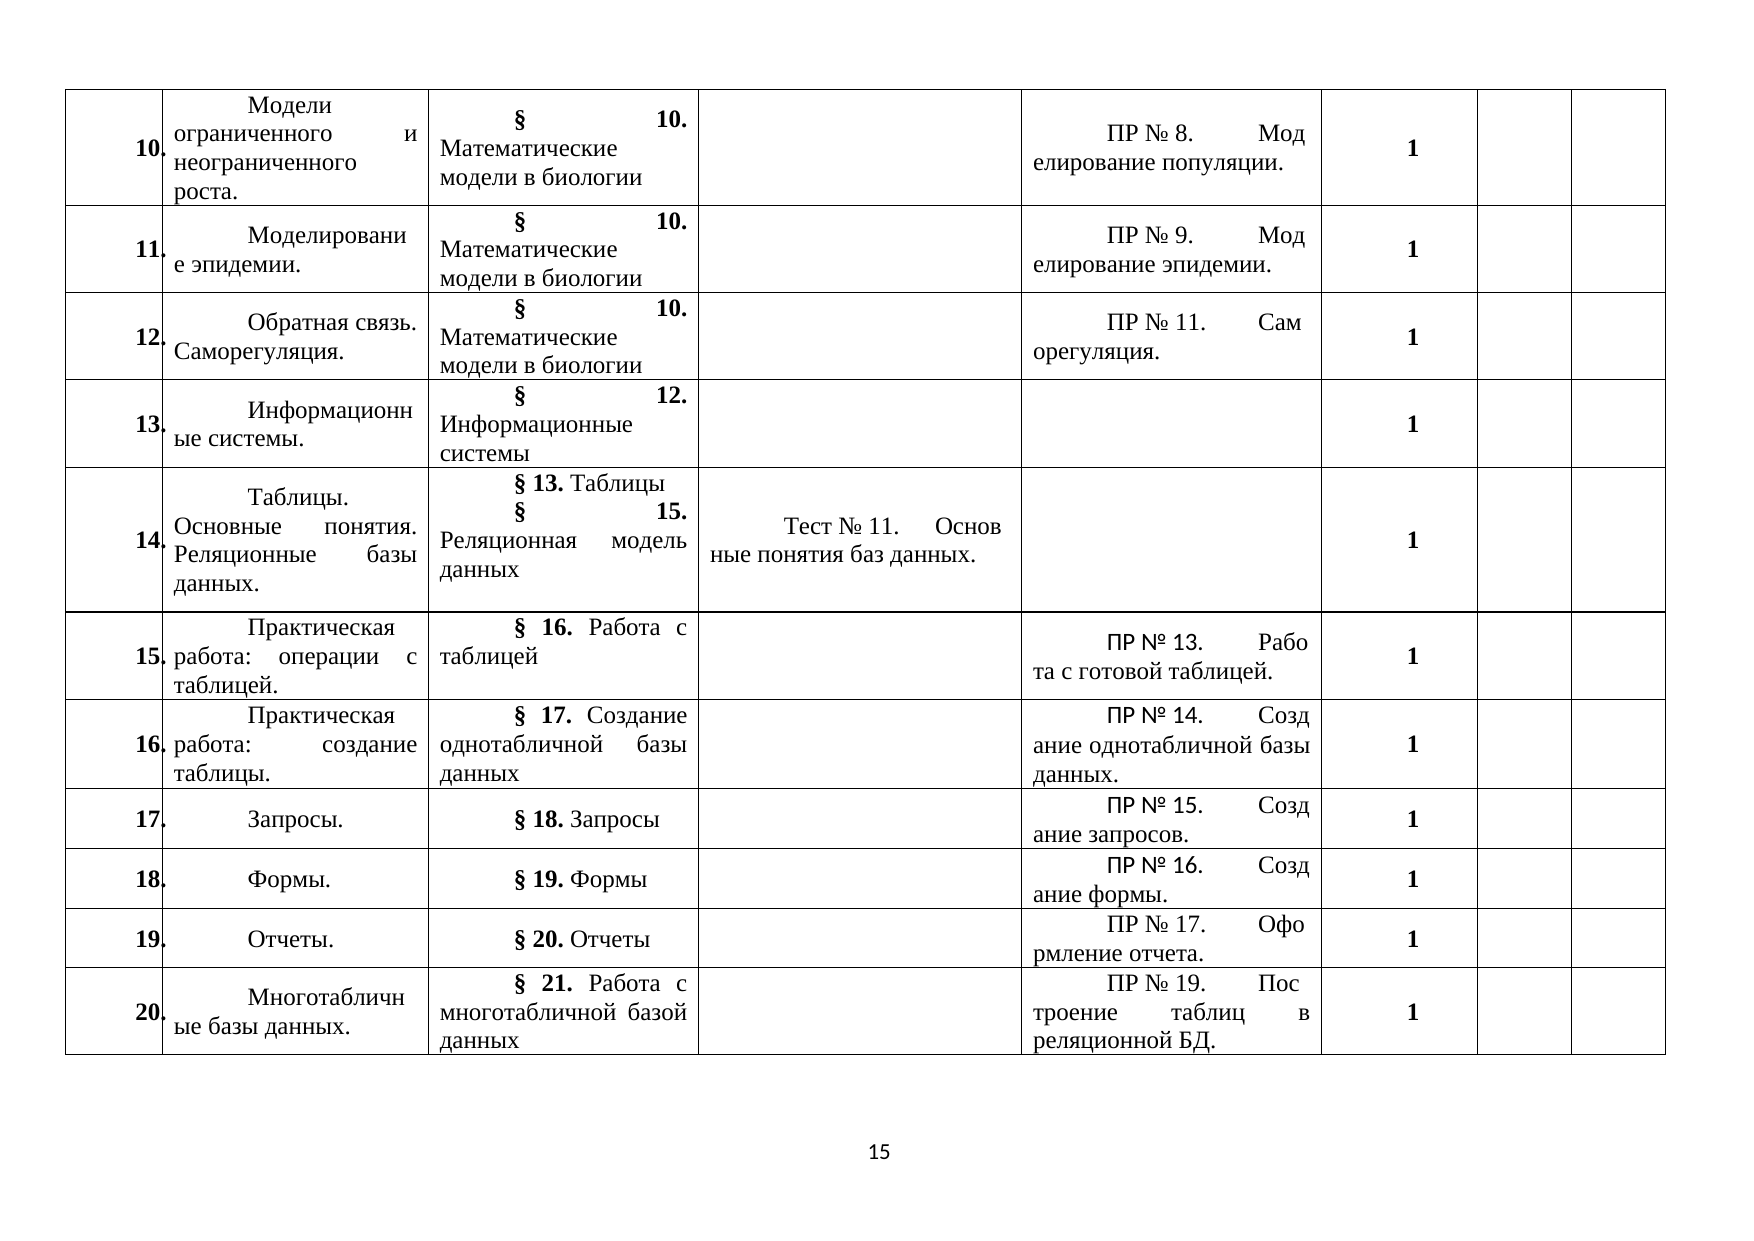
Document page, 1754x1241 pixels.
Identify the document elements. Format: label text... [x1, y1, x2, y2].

table_cell [699, 613, 1021, 699]
table_cell § 18. Запросы [429, 789, 698, 848]
table_cell [699, 909, 1021, 967]
table_cell 1 [1322, 968, 1477, 1054]
table_cell [1572, 468, 1665, 611]
table_cell [699, 849, 1021, 908]
table_cell [1572, 613, 1665, 699]
table_cell [1022, 468, 1321, 611]
table_cell Работа с готовой таблицей. [1022, 613, 1321, 699]
table_cell 1 [1322, 909, 1477, 967]
table_cell [1022, 380, 1321, 467]
table_cell 1 [1322, 206, 1477, 292]
table_cell Создание однотабличной базы данных. [1022, 700, 1321, 788]
table_cell Построение таблиц в реляционной БД. [1022, 968, 1321, 1054]
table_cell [429, 968, 698, 1054]
table_cell Запросы. [163, 789, 428, 848]
table_cell Основные понятия баз данных. [699, 468, 1021, 611]
table_cell [1478, 789, 1571, 848]
table_cell [66, 206, 162, 292]
table_cell [699, 206, 1021, 292]
table_cell 1 [1322, 468, 1477, 611]
table_cell [1478, 380, 1571, 467]
table_cell [66, 293, 162, 379]
table_cell Моделирование популяции. [1022, 90, 1321, 205]
table_cell [1572, 380, 1665, 467]
table_cell [1478, 909, 1571, 967]
table_cell [699, 90, 1021, 205]
table_cell § 20. Отчеты [429, 909, 698, 967]
table_cell [66, 849, 162, 908]
table_cell [66, 968, 162, 1054]
table_cell Обратная связь. Саморегуляция. [163, 293, 428, 379]
table_cell [699, 789, 1021, 848]
table_cell Создание формы. [1022, 849, 1321, 908]
table_cell Отчеты. [163, 909, 428, 967]
table_cell [1572, 968, 1665, 1054]
table_cell Оформление отчета. [1022, 909, 1321, 967]
table_cell [1478, 968, 1571, 1054]
table_cell Моделирование эпидемии. [1022, 206, 1321, 292]
table_cell 1 [1322, 380, 1477, 467]
table_cell [699, 293, 1021, 379]
table_cell [1572, 909, 1665, 967]
table_cell [1572, 90, 1665, 205]
table_cell 1 [1322, 90, 1477, 205]
table_cell [66, 468, 162, 611]
table_cell § 10. Математические модели в биологии [429, 293, 698, 379]
table_cell [1478, 849, 1571, 908]
table_cell Моделирование эпидемии. [163, 206, 428, 292]
table_cell Таблицы. Основные понятия. Реляционные базы данных. [163, 468, 428, 611]
table_cell 1 [1322, 613, 1477, 699]
table_cell [1478, 700, 1571, 788]
table_cell 1 [1322, 849, 1477, 908]
table_cell [1572, 206, 1665, 292]
table_cell [699, 968, 1021, 1054]
table_cell Практическая работа: создание таблицы. [163, 700, 428, 788]
table_cell [66, 789, 162, 848]
table_cell [1478, 293, 1571, 379]
table_cell § 10. Математические модели в биологии [429, 90, 698, 205]
table_cell [66, 909, 162, 967]
table_cell § 16. Работа с таблицей [429, 613, 698, 699]
table_cell [699, 380, 1021, 467]
table_cell [699, 700, 1021, 788]
table_cell [1572, 849, 1665, 908]
table_cell 1 [1322, 700, 1477, 788]
table_cell 1 [1322, 789, 1477, 848]
table_cell [66, 90, 162, 205]
table_cell § 12. Информационные системы [429, 380, 698, 467]
table_cell Модели ограниченного и неограниченного роста. [163, 90, 428, 205]
table_cell [66, 700, 162, 788]
table_cell Многотабличные базы данных. [163, 968, 428, 1054]
table_cell [66, 613, 162, 699]
table_cell [1478, 206, 1571, 292]
table_cell [1478, 613, 1571, 699]
table_cell [1572, 700, 1665, 788]
table_cell [1572, 789, 1665, 848]
table_cell Формы. [163, 849, 428, 908]
table_cell 1 [1322, 293, 1477, 379]
table_cell § 10. Математические модели в биологии [429, 206, 698, 292]
table_cell Создание запросов. [1022, 789, 1321, 848]
table_cell [1572, 293, 1665, 379]
table_cell [1478, 90, 1571, 205]
table_cell Информационные системы. [163, 380, 428, 467]
table_cell [1478, 468, 1571, 611]
table_cell Саморегуляция. [1022, 293, 1321, 379]
table_cell [66, 380, 162, 467]
table_cell § 13. Таблицы § 15. Реляционная модель данных [429, 468, 698, 611]
table_cell § 17. Создание однотабличной базы данных [429, 700, 698, 788]
table_cell § 19. Формы [429, 849, 698, 908]
table_cell Практическая работа: операции с таблицей. [163, 613, 428, 699]
